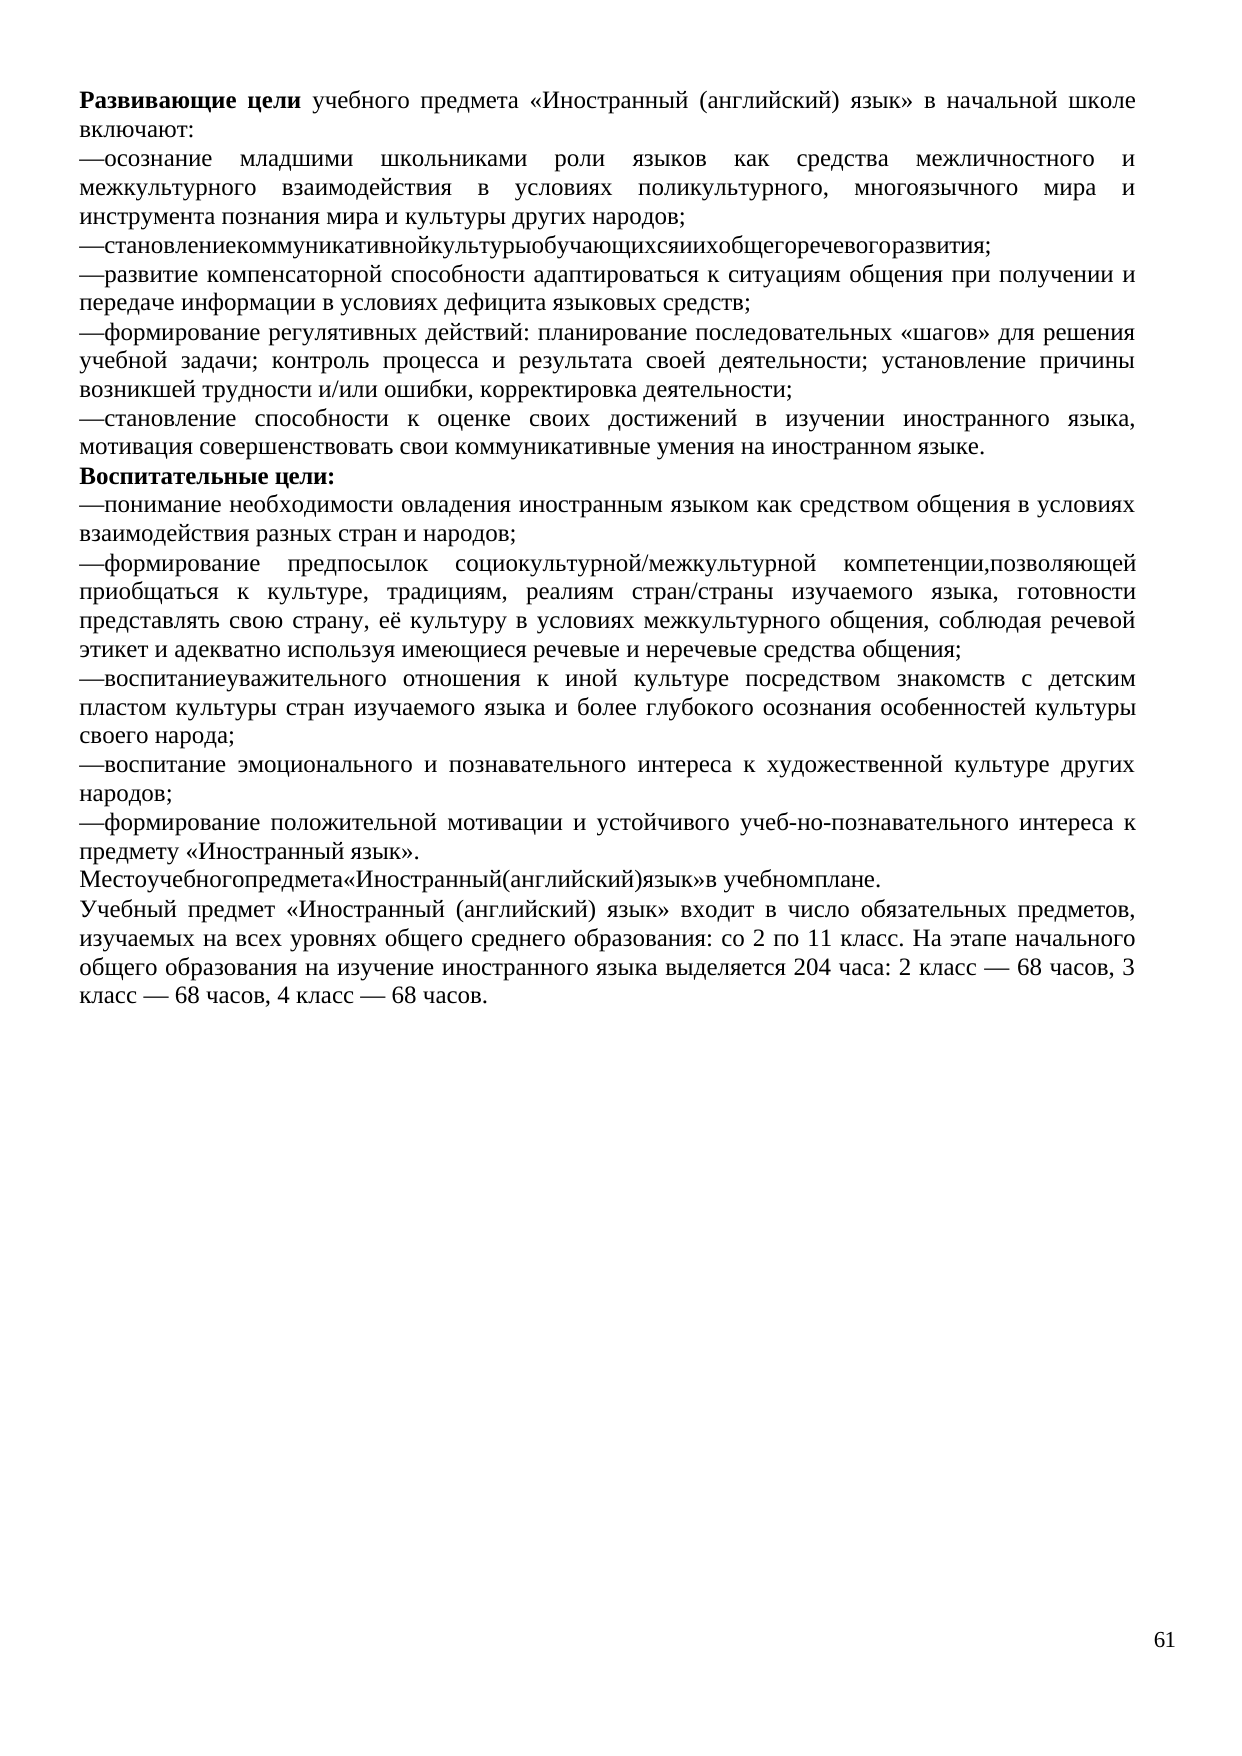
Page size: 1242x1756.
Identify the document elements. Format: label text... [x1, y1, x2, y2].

text —воспитание эмоционального и познавательного интереса к художественной культуре других народов; [79, 750, 1136, 807]
text —становление способности к оценке своих достижений в изучении иностранного языка, мотивация совершенствовать свои коммуникативные умения на иностранном языке. [79, 404, 1136, 460]
text Развивающие цели учебного предмета «Иностранный (английский) язык» в начальной школе включают: [79, 86, 1137, 142]
text —становлениекоммуникативнойкультурыобучающихсяиихобщегоречевогоразвития; [79, 230, 1167, 259]
text —осознание младшими школьниками роли языков как средства межличностного и межкультурного взаимодействия в условиях поликультурного, многоязычного мира и инструмента познания мира и культуры других народов; [79, 143, 1137, 229]
text —формирование предпосылок социокультурной/межкультурной компетенции,позволяющей приобщаться к культуре, традициям, реалиям стран/страны изучаемого языка, готовности представлять свою страну, её культуру в условиях межкультурного общения, соблюдая речевой этикет и адекватно используя имеющиеся речевые и неречевые средства общения; [79, 548, 1137, 663]
subtitle Воспитательные цели: [79, 461, 1167, 490]
text —понимание необходимости овладения иностранным языком как средством общения в условиях взаимодействия разных стран и народов; [79, 490, 1137, 547]
text Учебный предмет «Иностранный (английский) язык» входит в число обязательных предметов, изучаемых на всех уровнях общего среднего образования: со 2 по 11 класс. На этапе начального общего образования на изучение иностранного языка выделяется 204 часа: 2 класс — 68 часов, 3 класс — 68 часов, 4 класс — 68 часов. [79, 894, 1137, 1009]
text Местоучебногопредмета«Иностранный(английский)язык»в учебномплане. [79, 865, 1167, 893]
text —развитие компенсаторной способности адаптироваться к ситуациям общения при получении и передаче информации в условиях дефицита языковых средств; [79, 259, 1136, 316]
text —воспитаниеуважительного отношения к иной культуре посредством знакомств с детским пластом культуры стран изучаемого языка и более глубокого осознания особенностей культуры своего народа; [79, 663, 1137, 749]
text —формирование положительной мотивации и устойчивого учеб-но-познавательного интереса к предмету «Иностранный язык». [79, 807, 1137, 865]
text —формирование регулятивных действий: планирование последовательных «шагов» для решения учебной задачи; контроль процесса и результата своей деятельности; установление причины возникшей трудности и/или ошибки, корректировка деятельности; [79, 317, 1136, 403]
